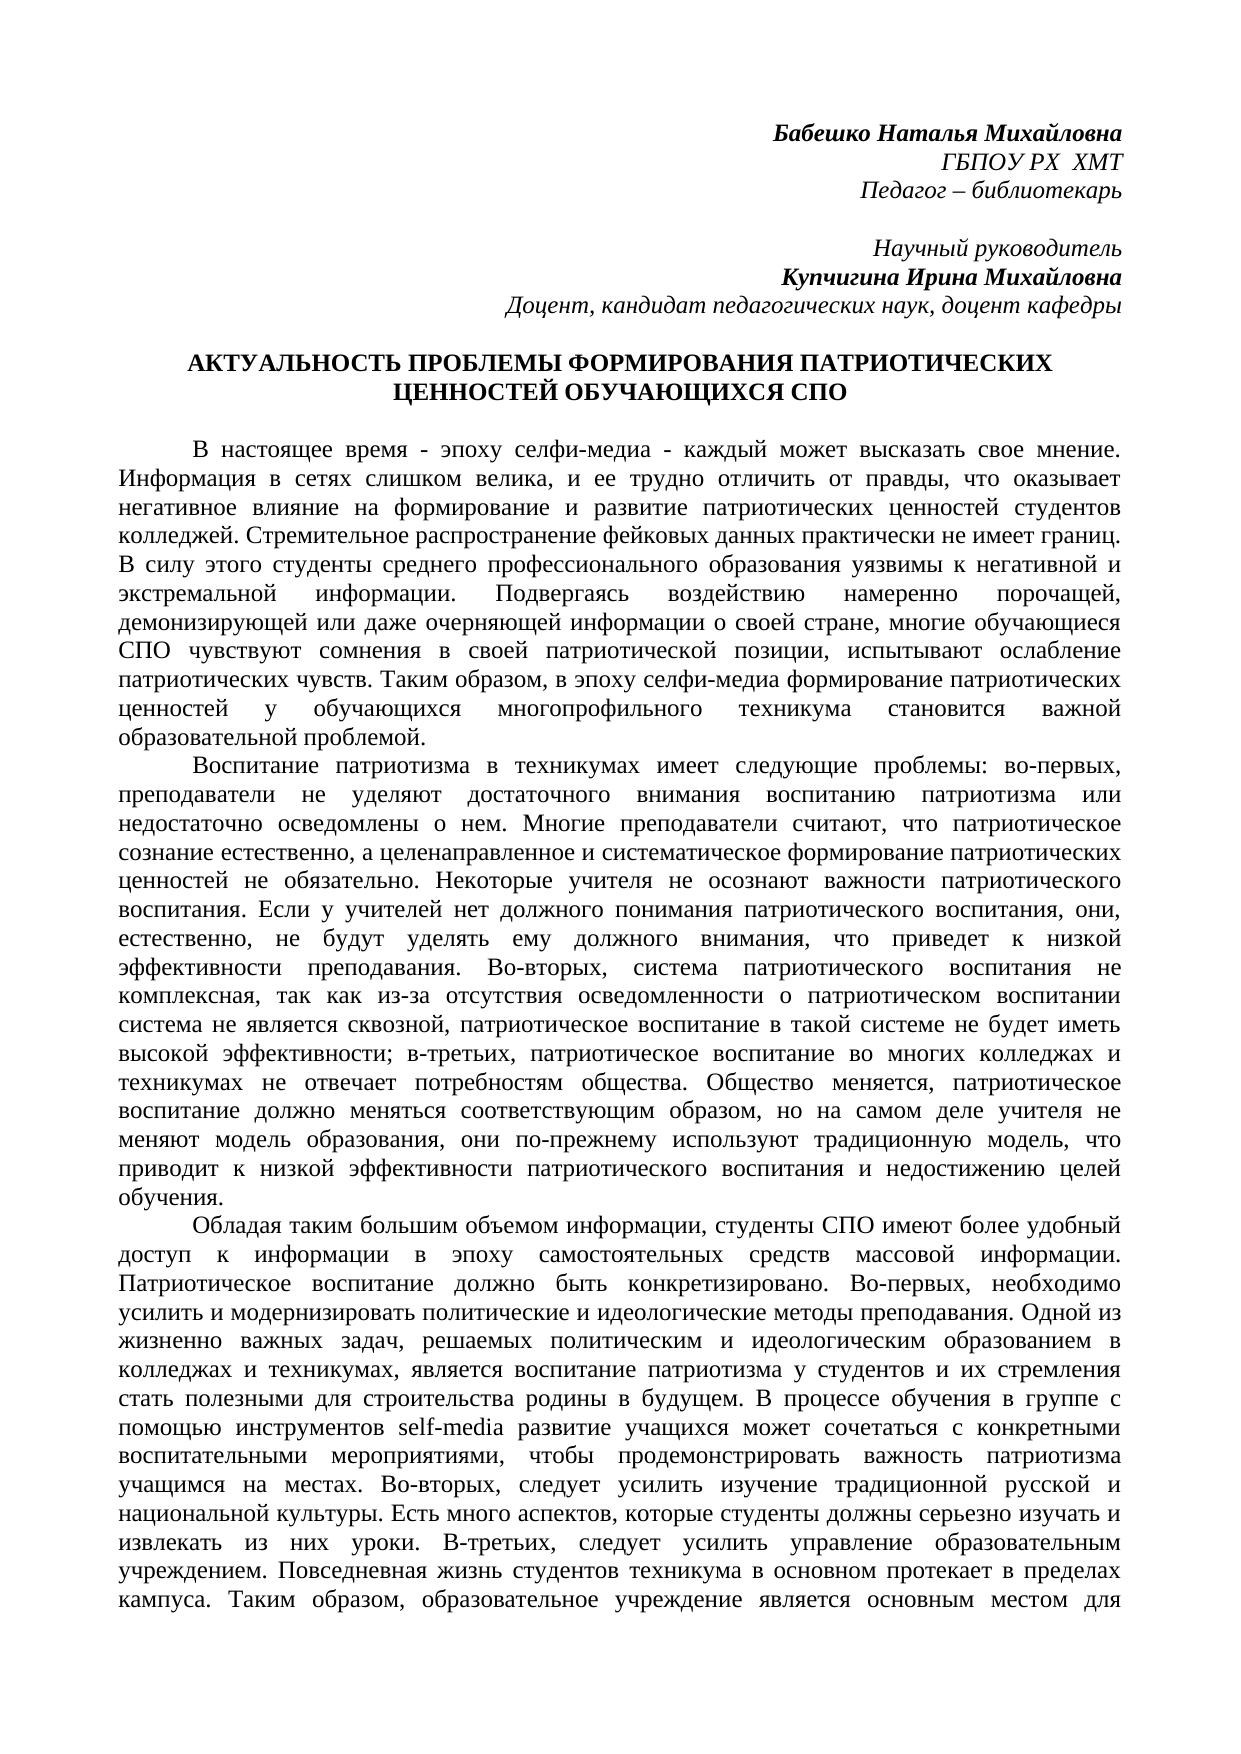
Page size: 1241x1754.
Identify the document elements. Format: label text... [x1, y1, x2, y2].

text Педагог – библиотекарь [118, 176, 1122, 204]
text Воспитание патриотизма в техникумах имеет следующие проблемы: во-первых, преподаватели не уделяют достаточного внимания воспитанию патриотизма или недостаточно осведомлены о нем. Многие преподаватели считают, что патриотическое сознание естественно, а целенаправленное и систематическое формирование патриотических ценностей не обязательно. Некоторые учителя не осознают важности патриотического воспитания. Если у учителей нет должного понимания патриотического воспитания, они, естественно, не будут уделять ему должного внимания, что приведет к низкой эффективности преподавания. Во-вторых, система патриотического воспитания не комплексная, так как из-за отсутствия осведомленности о патриотическом воспитании система не является сквозной, патриотическое воспитание в такой системе не будет иметь высокой эффективности; в-третьих, патриотическое воспитание во многих колледжах и техникумах не отвечает потребностям общества. Общество меняется, патриотическое воспитание должно меняться соответствующим образом, но на самом деле учителя не меняют модель образования, они по-прежнему используют традиционную модель, что приводит к низкой эффективности патриотического воспитания и недостижению целей обучения. [118, 751, 1122, 1211]
text В настоящее время - эпоху селфи-медиа - каждый может высказать свое мнение. Информация в сетях слишком велика, и ее трудно отличить от правды, что оказывает негативное влияние на формирование и развитие патриотических ценностей студентов колледжей. Стремительное распространение фейковых данных практически не имеет границ. В силу этого студенты среднего профессионального образования уязвимы к негативной и экстремальной информации. Подвергаясь воздействию намеренно порочащей, демонизирующей или даже очерняющей информации о своей стране, многие обучающиеся СПО чувствуют сомнения в своей патриотической позиции, испытывают ослабление патриотических чувств. Таким образом, в эпоху селфи-медиа формирование патриотических ценностей у обучающихся многопрофильного техникума становится важной образовательной проблемой. [118, 434, 1122, 751]
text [118, 1211, 1122, 1613]
text Купчигина Ирина Михайловна [118, 262, 1122, 291]
text Доцент, кандидат педагогических наук, доцент кафедры [118, 291, 1122, 319]
text АКТУАЛЬНОСТЬ ПРОБЛЕМЫ ФОРМИРОВАНИЯ ПАТРИОТИЧЕСКИХ ЦЕННОСТЕЙ ОБУЧАЮЩИХСЯ СПО [118, 348, 1122, 406]
text Бабешко Наталья Михайловна [118, 118, 1122, 147]
text Научный руководитель [118, 233, 1122, 262]
text ГБПОУ РХ ХМТ [118, 147, 1122, 176]
